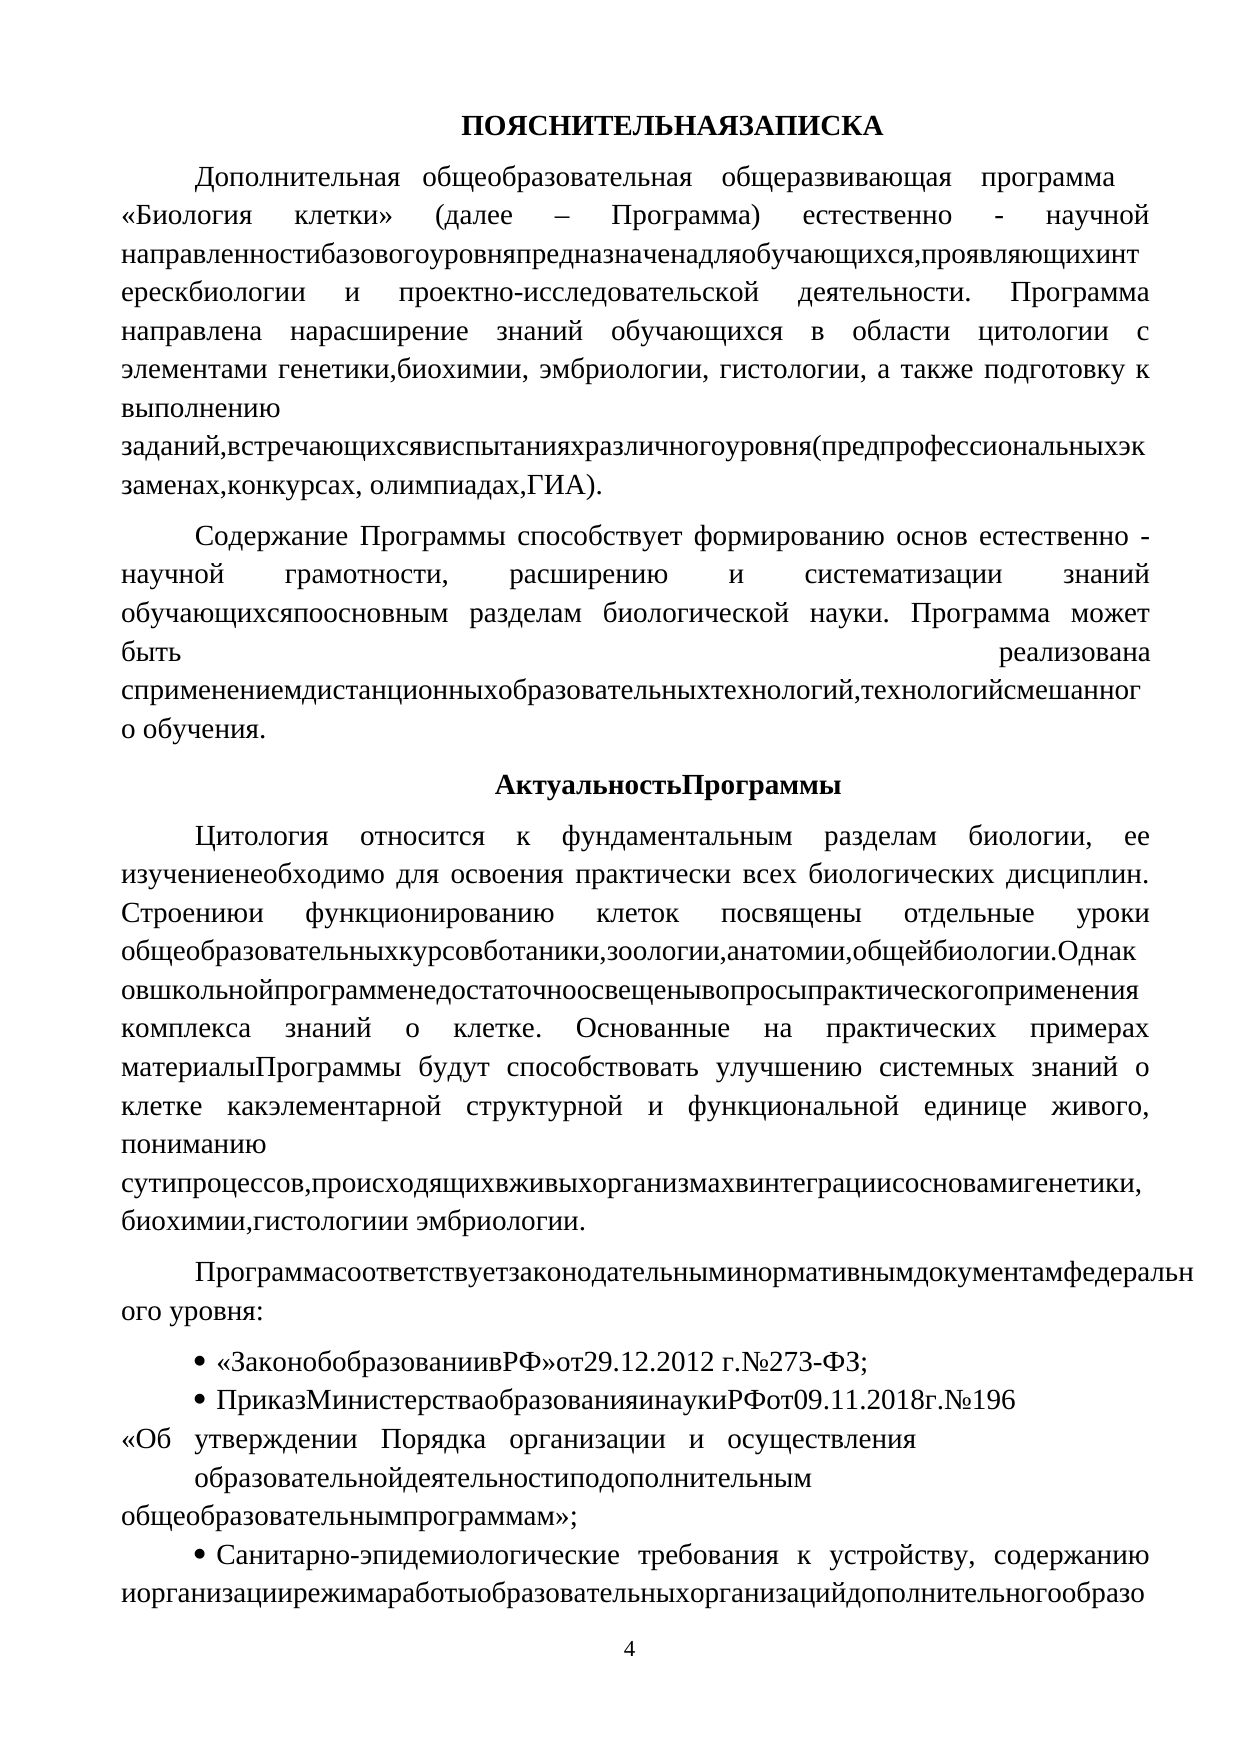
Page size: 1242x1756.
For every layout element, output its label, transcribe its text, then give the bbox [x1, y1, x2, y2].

text Цитология относится к фундаментальным разделам биологии, ее изучениенеобходимо для освоения практически всех биологических дисциплин. Строениюи функционированию клеток посвящены отдельные уроки общеобразовательныхкурсовботаники,зоологии,анатомии,общейбиологии.Однаковшкольнойпрограмменедостаточноосвещенывопросыпрактическогоприменениякомплекса знаний о клетке. Основанные на практических примерах материалыПрограммы будут способствовать улучшению системных знаний о клетке какэлементарной структурной и функциональной единице живого, пониманию сутипроцессов,происходящихвживыхорганизмахвинтеграциисосновамигенетики,биохимии,гистологиии эмбриологии. [121, 818, 1151, 1237]
text «Об утверждении Порядка организации и осуществления образовательнойдеятельностиподополнительным общеобразовательнымпрограммам»; [121, 1421, 1150, 1532]
subtitle АктуальностьПрограммы [494, 767, 1200, 801]
text «Биология клетки» (далее – Программа) естественно - научной направленностибазовогоуровняпредназначенадляобучающихся,проявляющихинтерескбиологии и проектно-исследовательской деятельности. Программа направлена нарасширение знаний обучающихся в области цитологии с элементами генетики,биохимии, эмбриологии, гистологии, а также подготовку к выполнению заданий,встречающихсявиспытанияхразличногоуровня(предпрофессиональныхэкзаменах,конкурсах, олимпиадах,ГИА). [121, 197, 1151, 501]
text ПОЯСНИТЕЛЬНАЯЗАПИСКА [246, 108, 1099, 141]
text Содержание Программы способствует формированию основ естественно -научной грамотности, расширению и систематизации знаний обучающихсяпоосновным разделам биологической науки. Программа может быть реализована сприменениемдистанционныхобразовательныхтехнологий,технологийсмешанного обучения. [121, 518, 1151, 744]
text Программасоответствуетзаконодательныминормативнымдокументамфедерального уровня: [121, 1254, 1200, 1326]
text Дополнительная общеобразовательная общеразвивающая программа [194, 159, 1200, 192]
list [121, 1537, 1150, 1608]
list ПриказМинистерстваобразованияинаукиРФот09.11.2018г.№196 [194, 1382, 1200, 1416]
list «ЗаконобобразованиивРФ»от29.12.2012 г.№273-ФЗ; [194, 1344, 1200, 1378]
